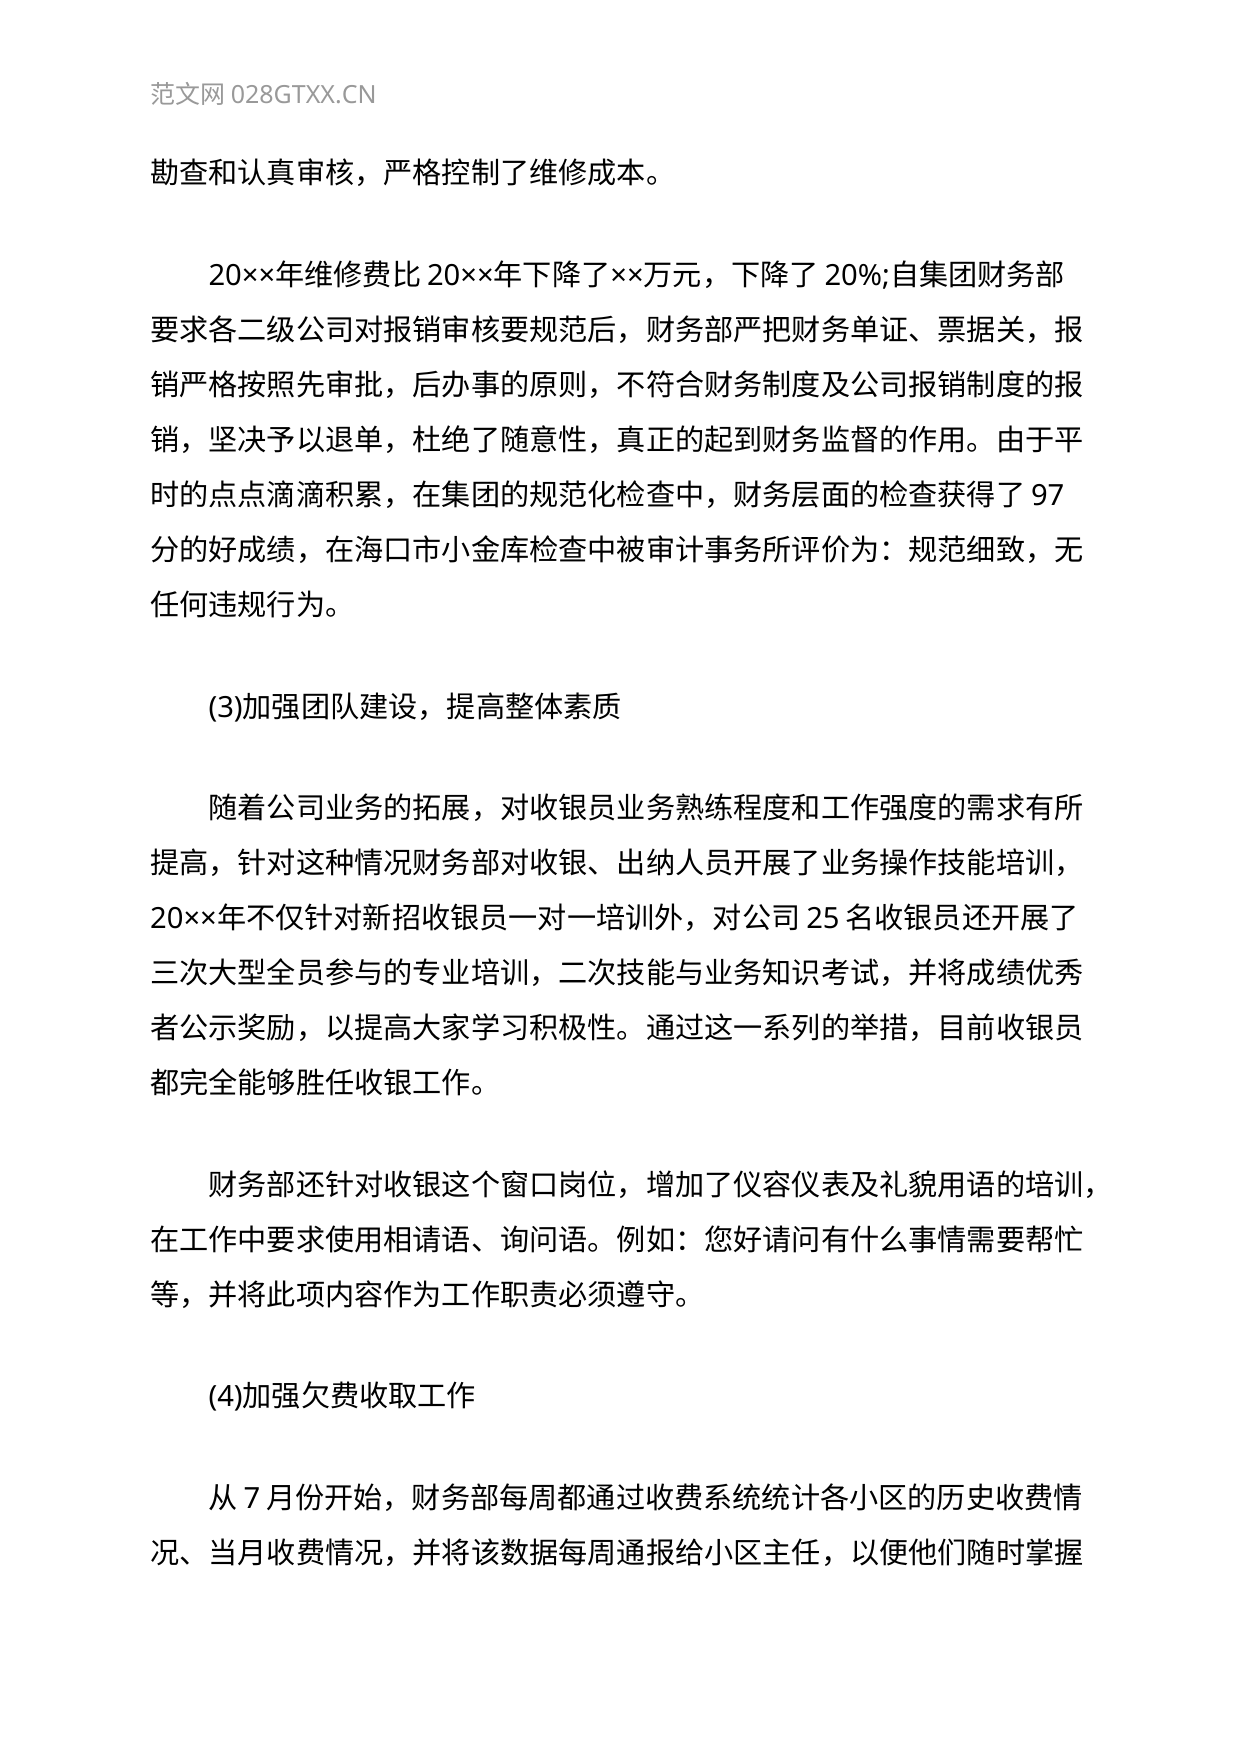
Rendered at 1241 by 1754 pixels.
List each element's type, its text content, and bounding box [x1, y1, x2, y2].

text 随着公司业务的拓展，对收银员业务熟练程度和工作强度的需求有所提高，针对这种情况财务部对收银、出纳人员开展了业务操作技能培训，20××年不仅针对新招收银员一对一培训外，对公司25名收银员还开展了三次大型全员参与的专业培训，二次技能与业务知识考试，并将成绩优秀者公示奖励，以提高大家学习积极性。通过这一系列的举措，目前收银员都完全能够胜任收银工作。 [150, 785, 1090, 1102]
text (4)加强欠费收取工作 [150, 1373, 1090, 1415]
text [150, 1475, 1090, 1572]
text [150, 150, 1090, 192]
text 财务部还针对收银这个窗口岗位，增加了仪容仪表及礼貌用语的培训，在工作中要求使用相请语、询问语。例如：您好请问有什么事情需要帮忙等，并将此项内容作为工作职责必须遵守。 [150, 1161, 1090, 1313]
text 20××年维修费比20××年下降了××万元，下降了20%;自集团财务部要求各二级公司对报销审核要规范后，财务部严把财务单证、票据关，报销严格按照先审批，后办事的原则，不符合财务制度及公司报销制度的报销，坚决予以退单，杜绝了随意性，真正的起到财务监督的作用。由于平时的点点滴滴积累，在集团的规范化检查中，财务层面的检查获得了97分的好成绩，在海口市小金库检查中被审计事务所评价为：规范细致，无任何违规行为。 [150, 252, 1090, 624]
text (3)加强团队建设，提高整体素质 [150, 683, 1090, 726]
